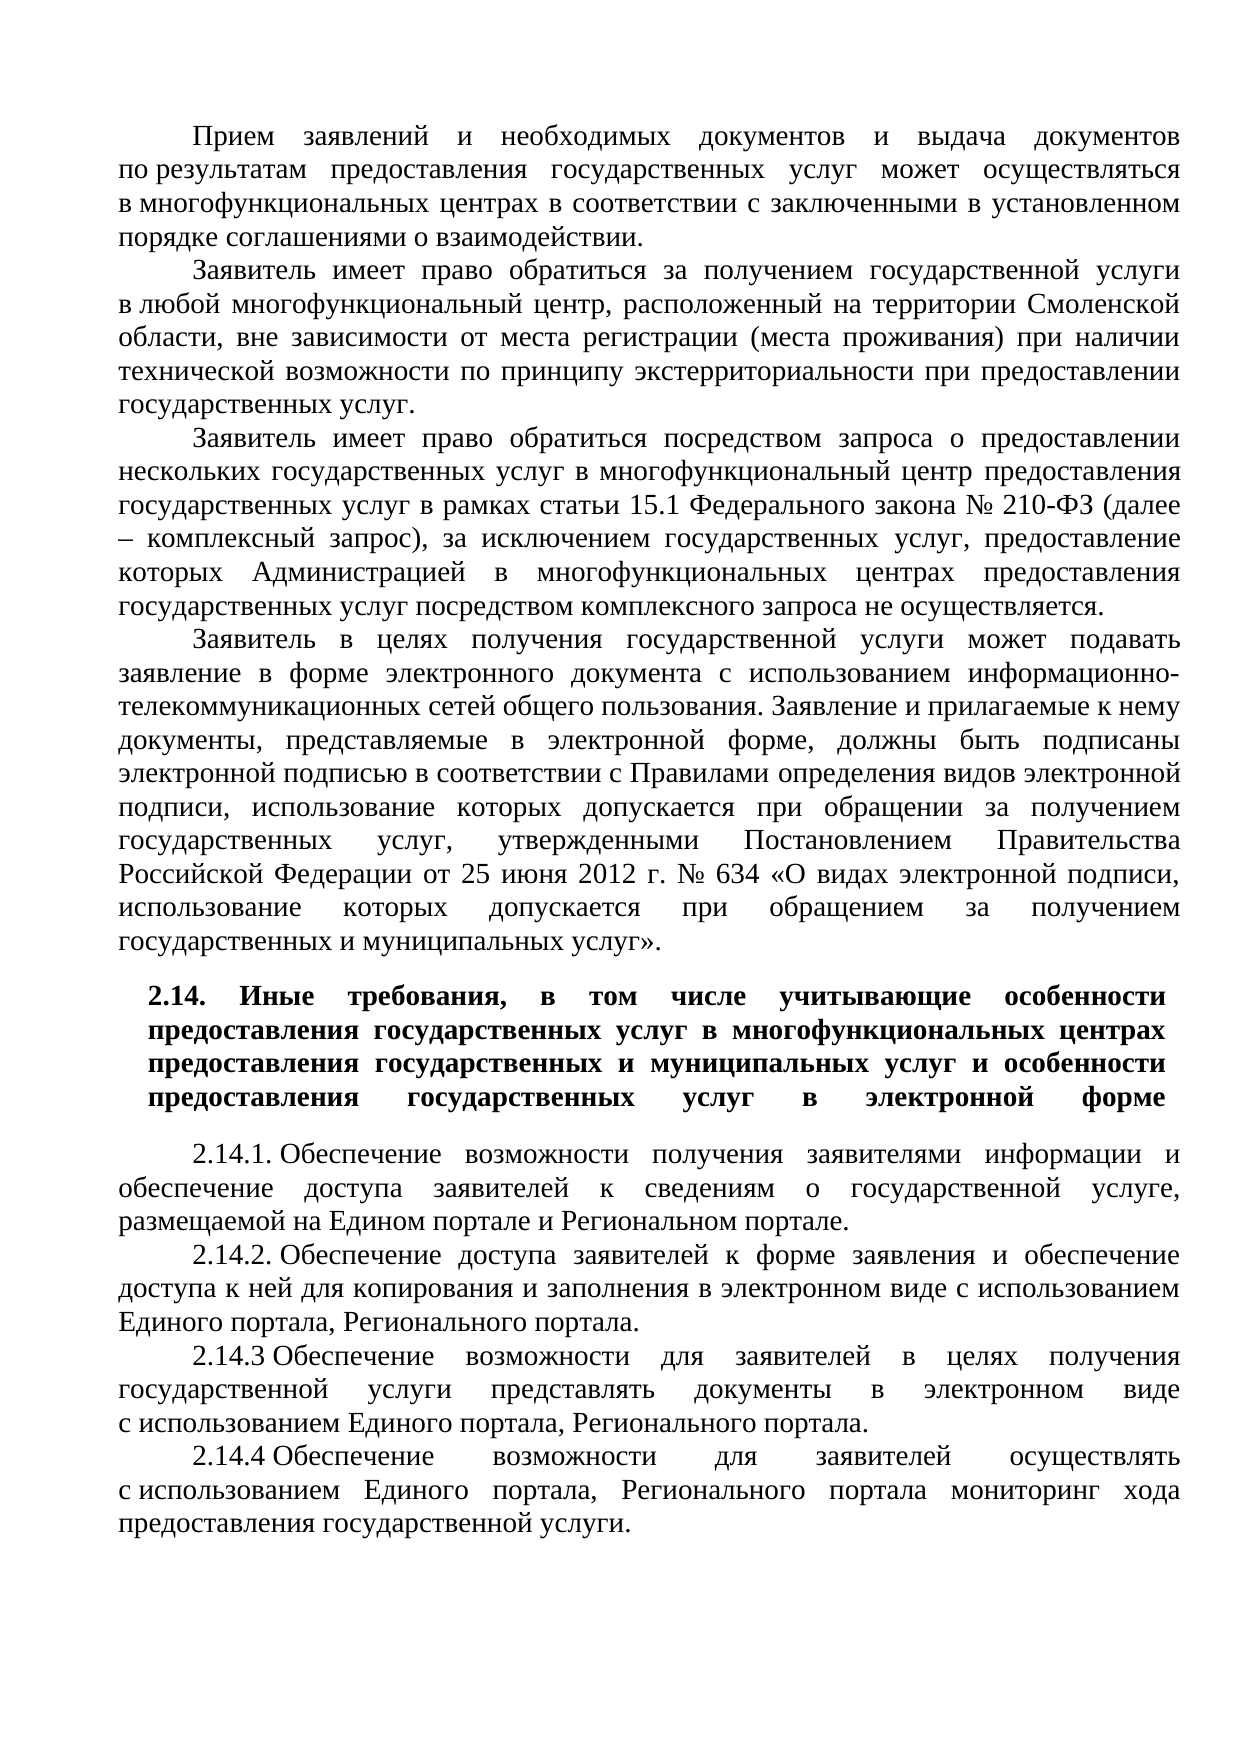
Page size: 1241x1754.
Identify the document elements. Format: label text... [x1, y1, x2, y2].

text 2.14.4 Обеспечение возможности для заявителей осуществлять с использованием Единого портала, Регионального портала мониторинг хода предоставления государственной услуги. [118, 1438, 1181, 1539]
text Прием заявлений и необходимых документов и выдача документов по результатам предоставления государственных услуг может осуществляться в многофункциональных центрах в соответствии с заключенными в установленном порядке соглашениями о взаимодействии. [118, 118, 1181, 252]
text 2.14.2. Обеспечение доступа заявителей к форме заявления и обеспечение доступа к ней для копирования и заполнения в электронном виде с использованием Единого портала, Регионального портала. [118, 1237, 1181, 1338]
text Заявитель имеет право обратиться посредством запроса о предоставлении нескольких государственных услуг в многофункциональный центр предоставления государственных услуг в рамках статьи 15.1 Федерального закона № 210-ФЗ (далее – комплексный запрос), за исключением государственных услуг, предоставление которых Администрацией в многофункциональных центрах предоставления государственных услуг посредством комплексного запроса не осуществляется. [118, 420, 1181, 621]
text Заявитель имеет право обратиться за получением государственной услуги в любой многофункциональный центр, расположенный на территории Смоленской области, вне зависимости от места регистрации (места проживания) при наличии технической возможности по принципу экстерриториальности при предоставлении государственных услуг. [118, 252, 1181, 420]
text Заявитель в целях получения государственной услуги может подавать заявление в форме электронного документа с использованием информационно-телекоммуникационных сетей общего пользования. Заявление и прилагаемые к нему документы, представляемые в электронной форме, должны быть подписаны электронной подписью в соответствии с Правилами определения видов электронной подписи, использование которых допускается при обращении за получением государственных услуг, утвержденными Постановлением Правительства Российской Федерации от 25 июня 2012 г. № 634 «О видах электронной подписи, использование которых допускается при обращением за получением государственных и муниципальных услуг». [118, 621, 1181, 957]
text 2.14.3 Обеспечение возможности для заявителей в целях получения государственной услуги представлять документы в электронном виде с использованием Единого портала, Регионального портала. [118, 1338, 1181, 1438]
text 2.14.1. Обеспечение возможности получения заявителями информации и обеспечение доступа заявителей к сведениям о государственной услуге, размещаемой на Едином портале и Региональном портале. [118, 1136, 1181, 1237]
text 2.14. Иные требования, в том числе учитывающие особенности предоставления государственных услуг в многофункциональных центрах предоставления государственных и муниципальных услуг и особенности предоставления государственных услуг в электронной форме [148, 978, 1167, 1136]
